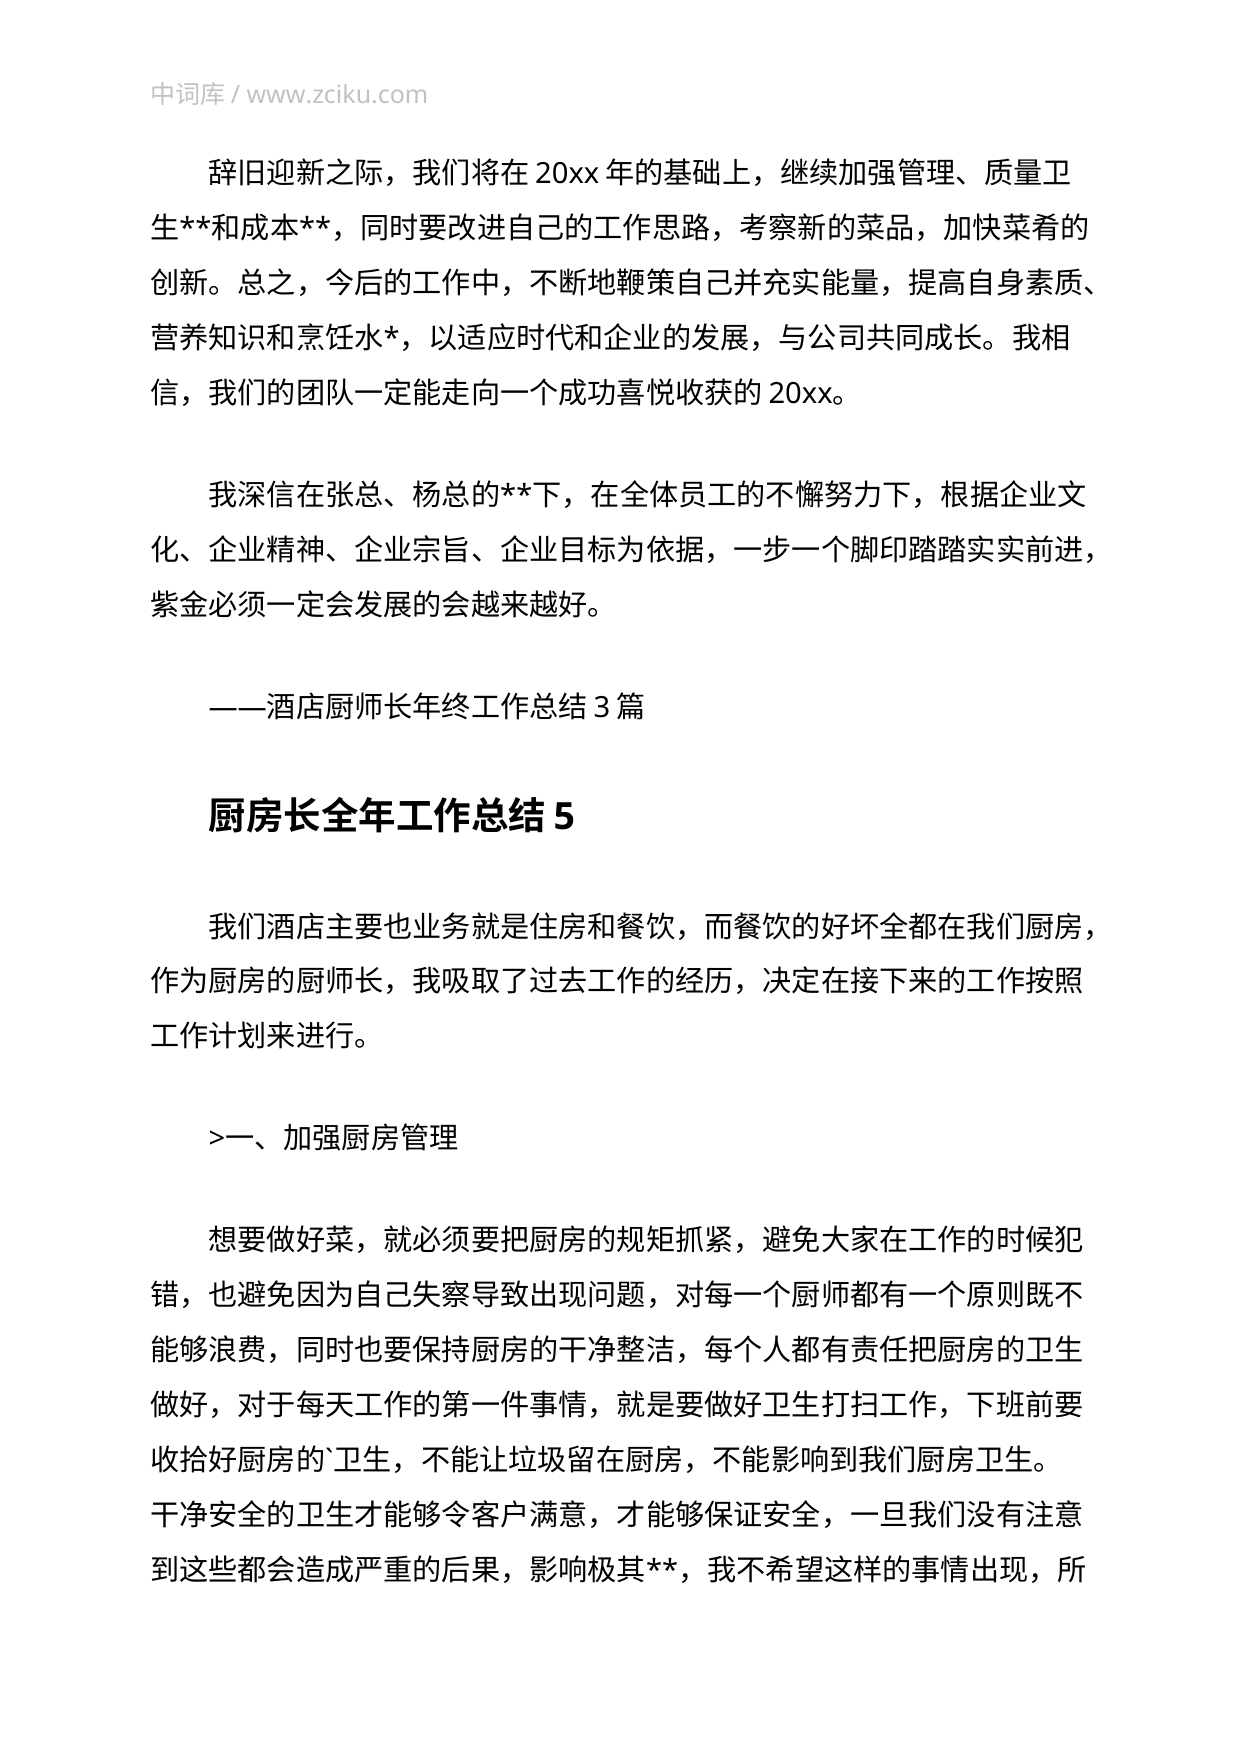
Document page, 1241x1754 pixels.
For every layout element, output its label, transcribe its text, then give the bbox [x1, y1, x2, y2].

text 我们酒店主要也业务就是住房和餐饮，而餐饮的好坏全都在我们厨房，作为厨房的厨师长，我吸取了过去工作的经历，决定在接下来的工作按照工作计划来进行。 [150, 903, 1090, 1055]
text 我深信在张总、杨总的**下，在全体员工的不懈努力下，根据企业文化、企业精神、企业宗旨、企业目标为依据，一步一个脚印踏踏实实前进，紫金必须一定会发展的会越来越好。 [150, 472, 1090, 624]
text 厨房长全年工作总结5 [150, 786, 1090, 840]
text >一、加强厨房管理 [150, 1115, 1090, 1157]
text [150, 1217, 1090, 1588]
text 辞旧迎新之际，我们将在20xx年的基础上，继续加强管理、质量卫生**和成本**，同时要改进自己的工作思路，考察新的菜品，加快菜肴的创新。总之，今后的工作中，不断地鞭策自己并充实能量，提高自身素质、营养知识和烹饪水*，以适应时代和企业的发展，与公司共同成长。我相信，我们的团队一定能走向一个成功喜悦收获的20xx。 [150, 150, 1090, 412]
text ——酒店厨师长年终工作总结3篇 [150, 683, 1090, 726]
